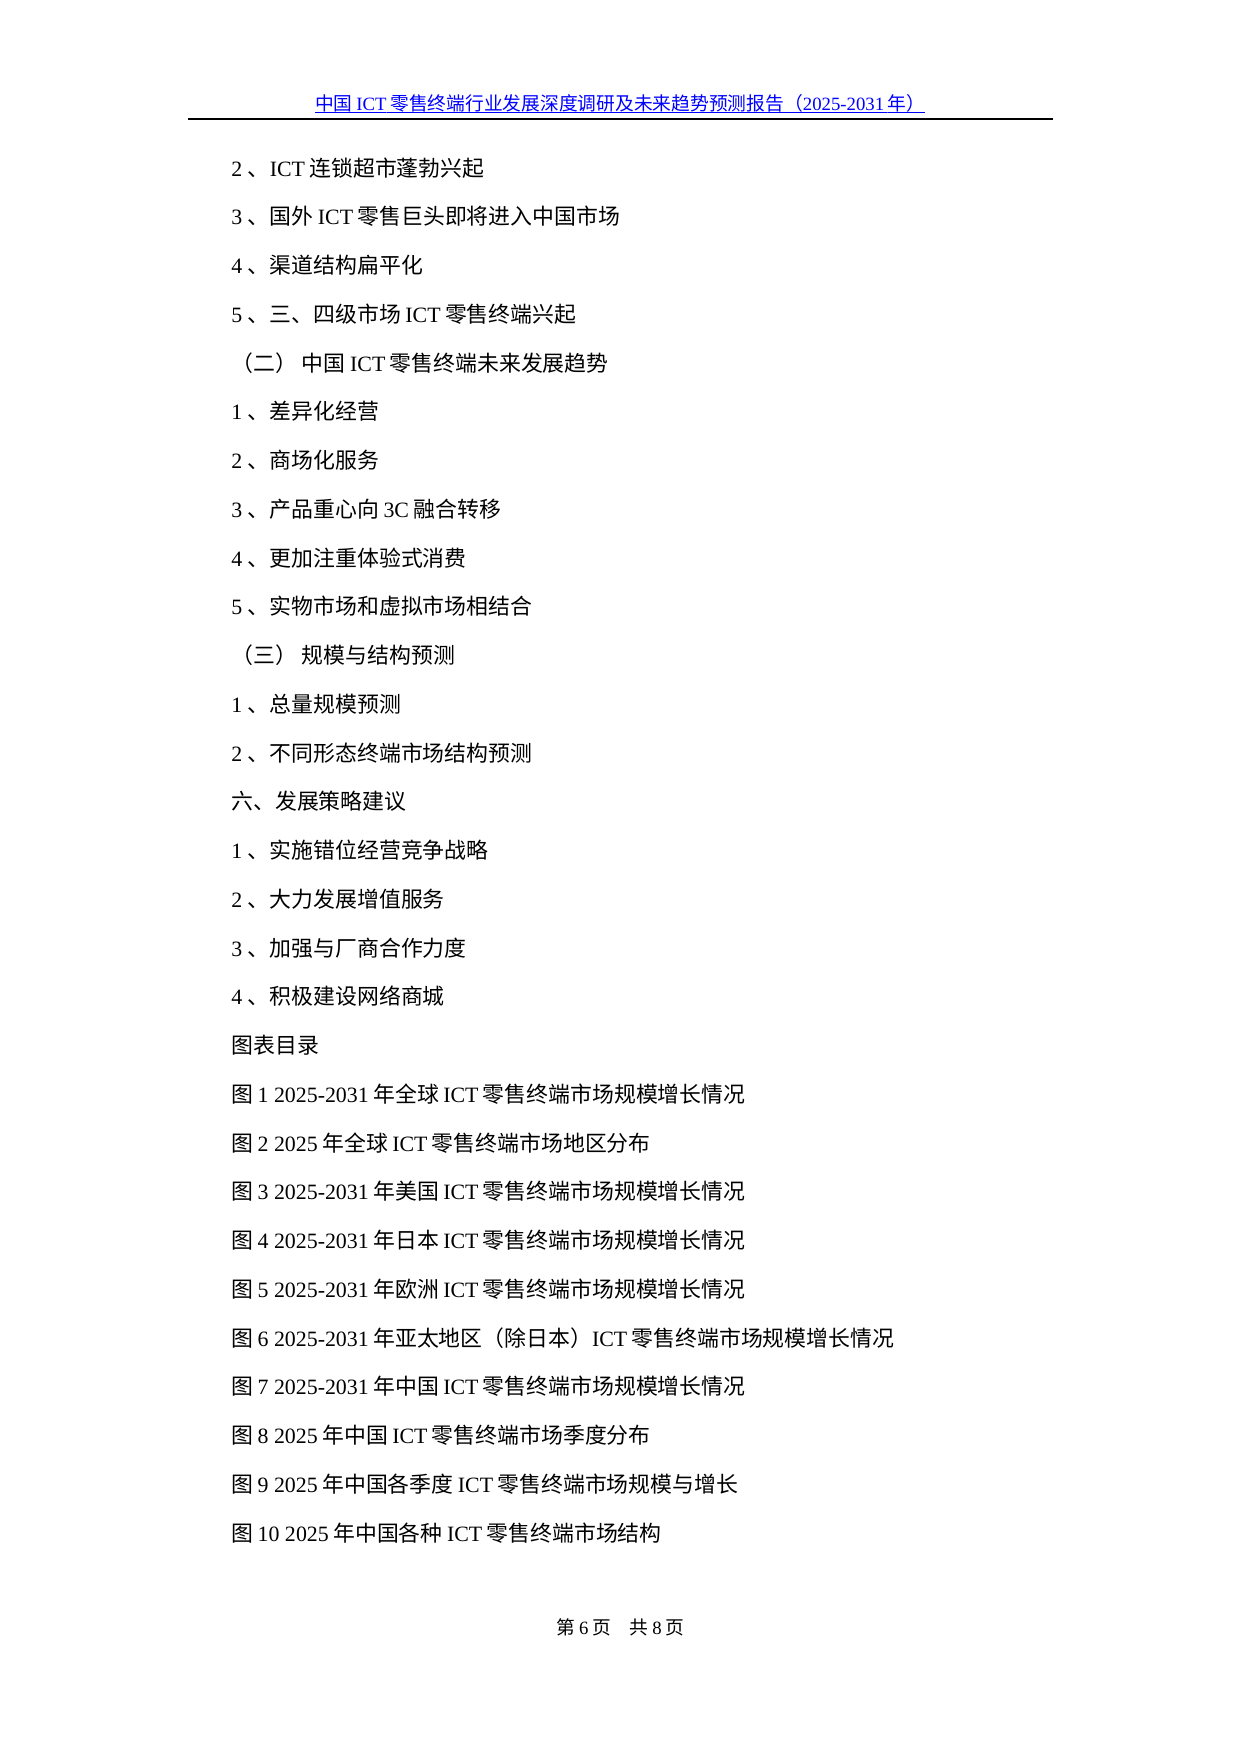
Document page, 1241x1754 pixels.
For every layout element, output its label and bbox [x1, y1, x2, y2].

text [187, 150, 1053, 1548]
